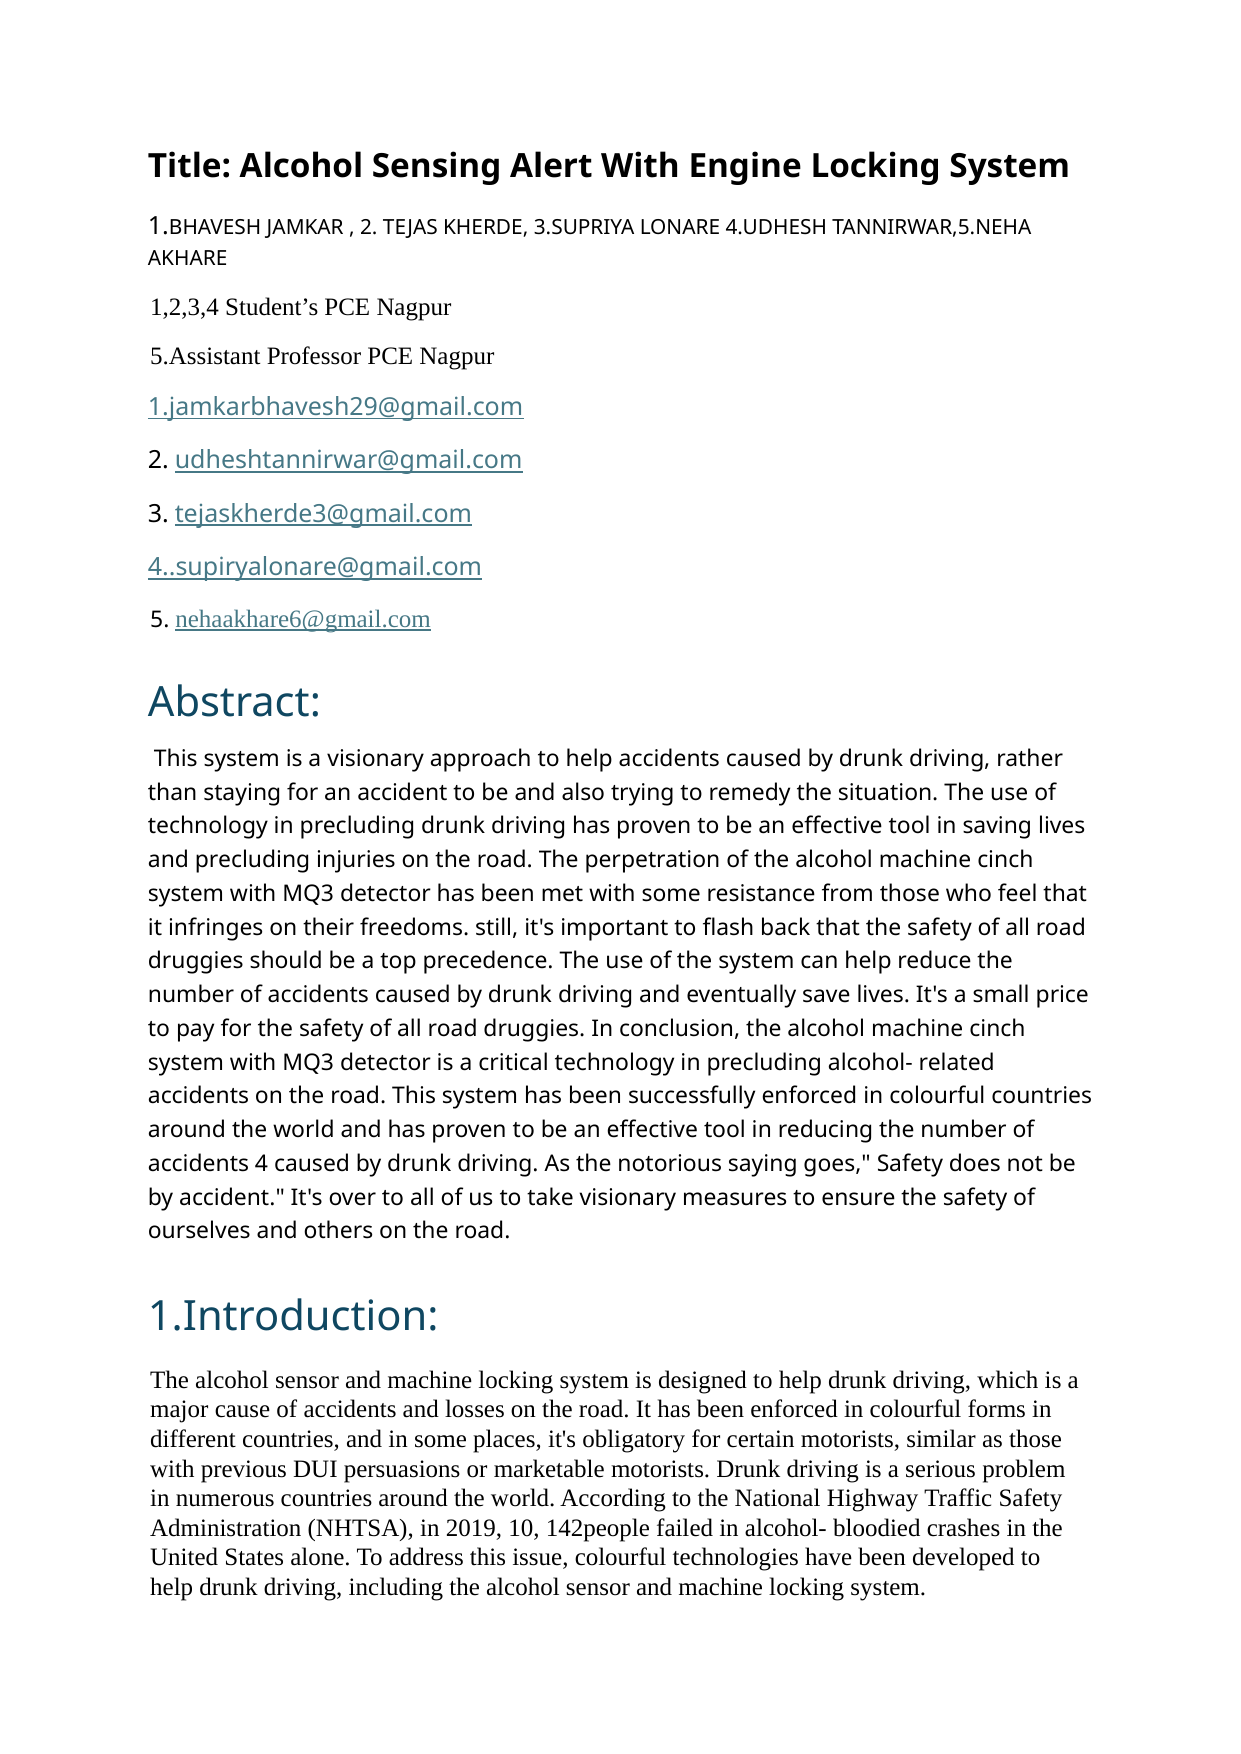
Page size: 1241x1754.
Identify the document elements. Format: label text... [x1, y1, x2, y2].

text 2. udheshtannirwar@gmail.com [148, 442, 1093, 476]
text 1,2,3,4 Student’s PCE Nagpur [150, 292, 1093, 321]
text 5.Assistant Professor PCE Nagpur [150, 341, 1093, 370]
subtitle Abstract: [148, 672, 1093, 729]
text 1.jamkarbhavesh29@gmail.com [148, 389, 1093, 423]
text Title: Alcohol Sensing Alert With Engine Locking System [148, 142, 1093, 187]
text The alcohol sensor and machine locking system is designed to help drunk driving, which is a major cause of accidents and losses on the road. It has been enforced in colourful forms in different countries, and in some places, it's obligatory for certain motorists, similar as those with previous DUI persuasions or marketable motorists. Drunk driving is a serious problem in numerous countries around the world. According to the National Highway Traffic Safety Administration (NHTSA), in 2019, 10, 142people failed in alcohol- bloodied crashes in the United States alone. To address this issue, colourful technologies have been developed to help drunk driving, including the alcohol sensor and machine locking system. [150, 1365, 1083, 1601]
text 4..supiryalonare@gmail.com [148, 549, 1093, 583]
text 1.BHAVESH JAMKAR , 2. TEJAS KHERDE, 3.SUPRIYA LONARE 4.UDHESH TANNIRWAR,5.NEHA AKHARE [148, 207, 1093, 272]
subtitle 1.Introduction: [148, 1286, 1093, 1342]
text 5. nehaakhare6@gmail.com [150, 603, 1093, 635]
text This system is a visionary approach to help accidents caused by drunk driving, rather than staying for an accident to be and also trying to remedy the situation. The use of technology in precluding drunk driving has proven to be an effective tool in saving lives and precluding injuries on the road. The perpetration of the alcohol machine cinch system with MQ3 detector has been met with some resistance from those who feel that it infringes on their freedoms. still, it's important to flash back that the safety of all road druggies should be a top precedence. The use of the system can help reduce the number of accidents caused by drunk driving and eventually save lives. It's a small price to pay for the safety of all road druggies. In conclusion, the alcohol machine cinch system with MQ3 detector is a critical technology in precluding alcohol- related accidents on the road. This system has been successfully enforced in colourful countries around the world and has proven to be an effective tool in reducing the number of accidents 4 caused by drunk driving. As the notorious saying goes," Safety does not be by accident." It's over to all of us to take visionary measures to ensure the safety of ourselves and others on the road. [148, 742, 1093, 1246]
text 3. tejaskherde3@gmail.com [148, 496, 1093, 530]
